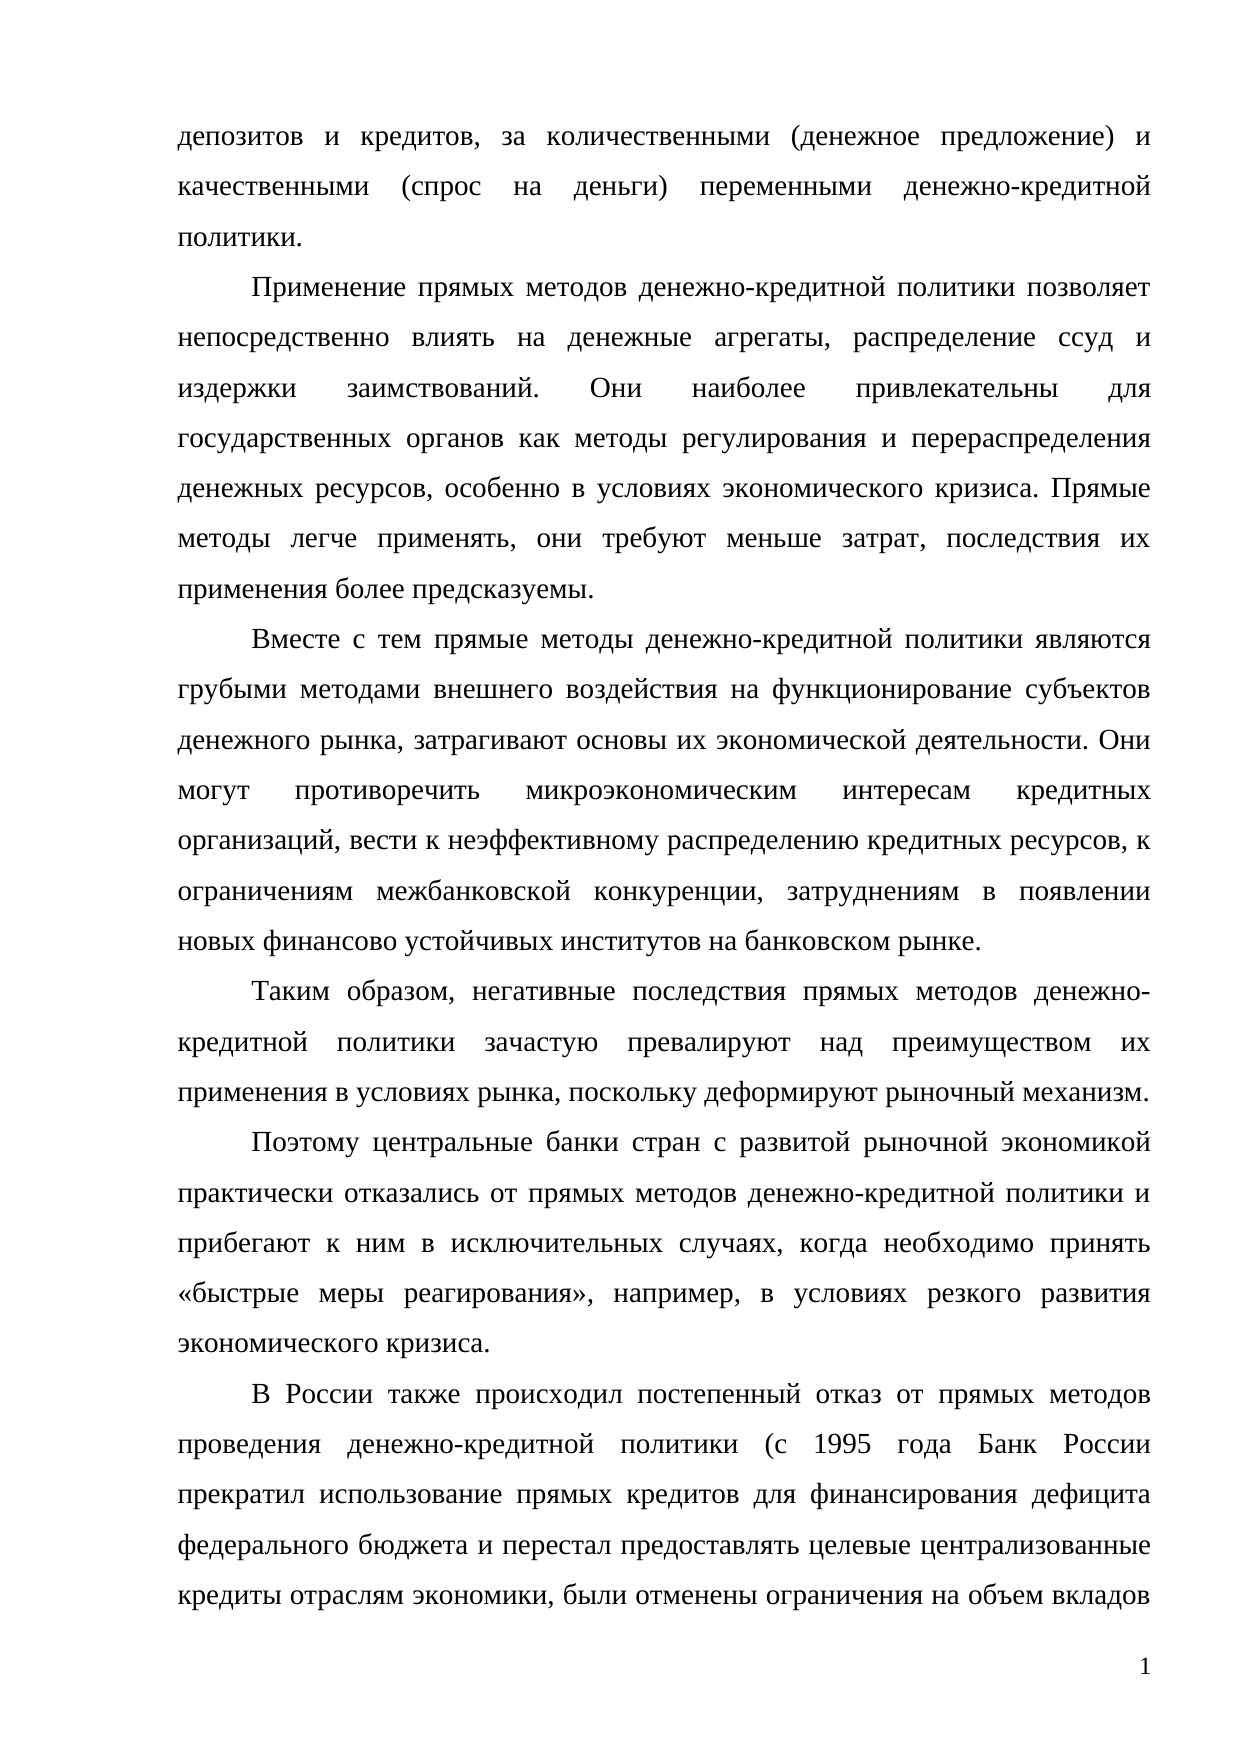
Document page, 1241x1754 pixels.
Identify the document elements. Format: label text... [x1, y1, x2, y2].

text Применение прямых методов денежно-кредитной политики позволяет непосредственно влиять на денежные агрегаты, распределение ссуд и издержки заимствований. Они наиболее привлекательны для государственных органов как методы регулирования и перераспределения денежных ресурсов, особенно в условиях экономического кризиса. Прямые методы легче применять, они требуют меньше затрат, последствия их применения более предсказуемы. [177, 269, 1152, 604]
text Вместе с тем прямые методы денежно-кредитной политики являются грубыми методами внешнего воздействия на функционирование субъектов денежного рынка, затрагивают основы их экономической деятельности. Они могут противоречить микроэкономическим интересам кредитных организаций, вести к неэффективному распределению кредитных ресурсов, к ограничениям межбанковской конкуренции, затруднениям в появлении новых финансово устойчивых институтов на банковском рынке. [177, 621, 1152, 957]
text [177, 118, 1152, 252]
text Поэтому центральные банки стран с развитой рыночной экономикой практически отказались от прямых методов денежно-кредитной политики и прибегают к ним в исключительных случаях, когда необходимо принять «быстрые меры реагирования», например, в условиях резкого развития экономического кризиса. [177, 1124, 1152, 1359]
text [177, 1376, 1152, 1611]
text Таким образом, негативные последствия прямых методов денежно-кредитной политики зачастую превалируют над преимуществом их применения в условиях рынка, поскольку деформируют рыночный механизм. [177, 973, 1152, 1108]
